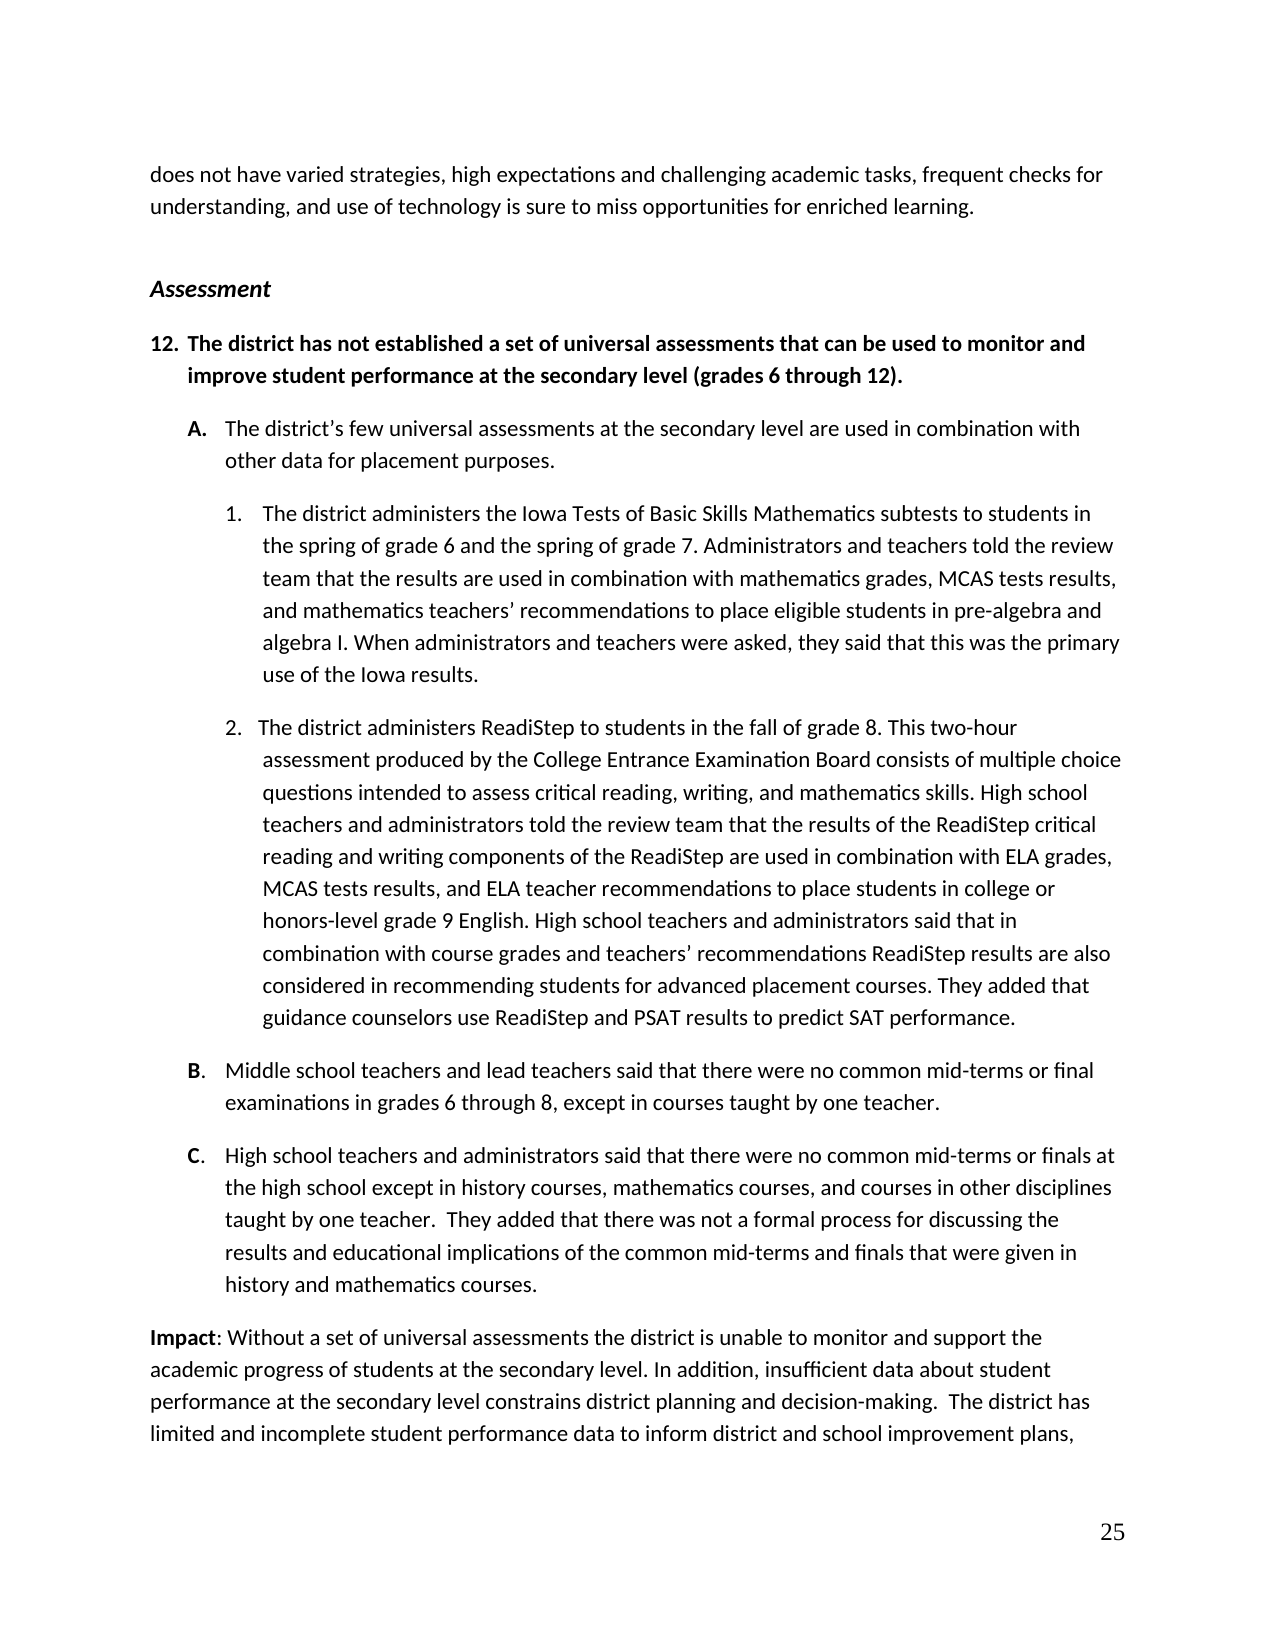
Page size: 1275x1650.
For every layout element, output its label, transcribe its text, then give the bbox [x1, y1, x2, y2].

text A. The district’s few universal assessments at the secondary level are used in combination with other data for placement purposes. [150, 414, 1125, 474]
text Assessment [150, 273, 1125, 304]
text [150, 1323, 1125, 1448]
text C. High school teachers and administrators said that there were no common mid-terms or finals at the high school except in history courses, mathematics courses, and courses in other disciplines taught by one teacher. They added that there was not a formal process for discussing the results and educational implications of the common mid-terms and finals that were given in history and mathematics courses. [150, 1141, 1125, 1298]
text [150, 160, 1125, 220]
text 2. The district administers ReadiStep to students in the fall of grade 8. This two-hour assessment produced by the College Entrance Examination Board consists of multiple choice questions intended to assess critical reading, writing, and mathematics skills. High school teachers and administrators told the review team that the results of the ReadiStep critical reading and writing components of the ReadiStep are used in combination with ELA grades, MCAS tests results, and ELA teacher recommendations to place students in college or honors-level grade 9 English. High school teachers and administrators said that in combination with course grades and teachers’ recommendations ReadiStep results are also considered in recommending students for advanced placement courses. They added that guidance counselors use ReadiStep and PSAT results to predict SAT performance. [150, 713, 1125, 1031]
text 1. The district administers the Iowa Tests of Basic Skills Mathematics subtests to students in the spring of grade 6 and the spring of grade 7. Administrators and teachers told the review team that the results are used in combination with mathematics grades, MCAS tests results, and mathematics teachers’ recommendations to place eligible students in pre-algebra and algebra I. When administrators and teachers were asked, they said that this was the primary use of the Iowa results. [150, 499, 1125, 688]
text 12. The district has not established a set of universal assessments that can be used to monitor and improve student performance at the secondary level (grades 6 through 12). [150, 329, 1125, 389]
text B. Middle school teachers and lead teachers said that there were no common mid-terms or final examinations in grades 6 through 8, except in courses taught by one teacher. [150, 1056, 1125, 1116]
